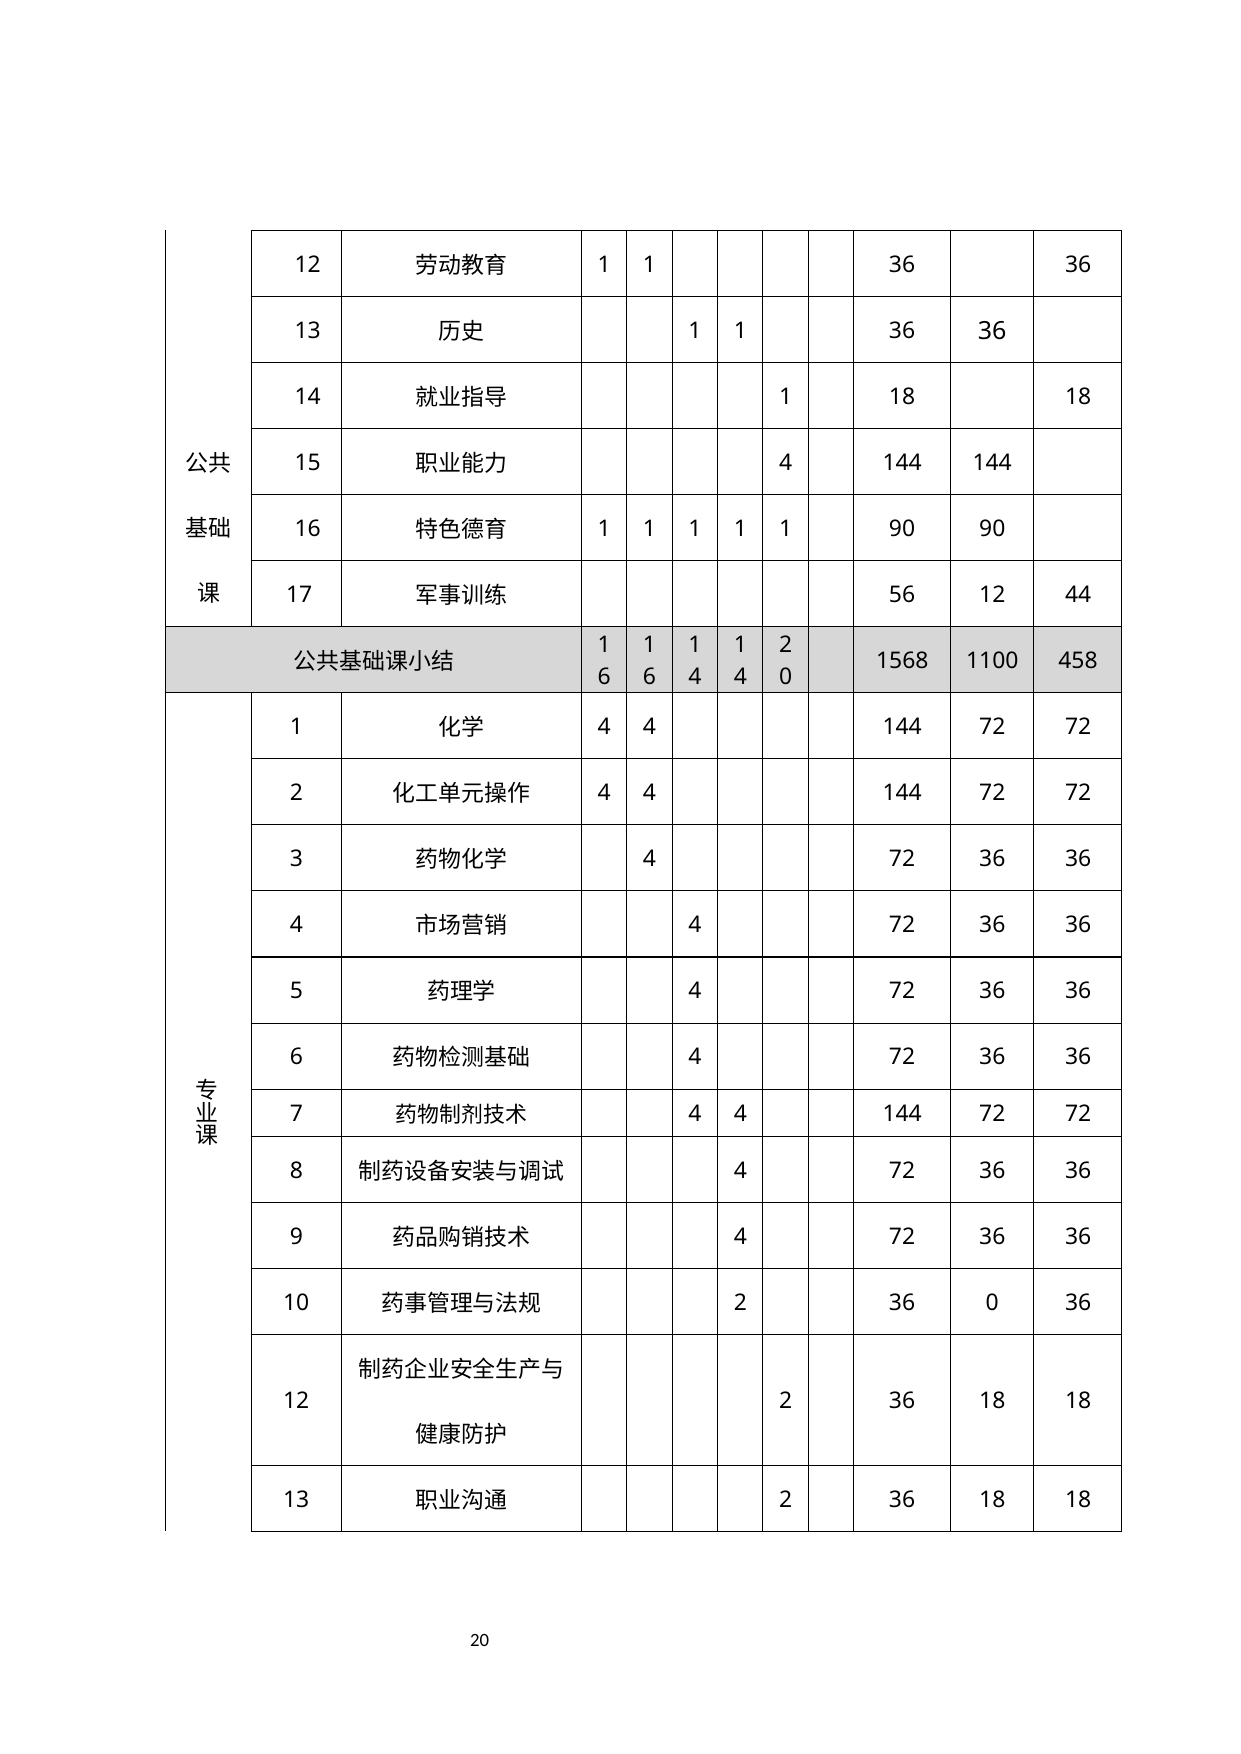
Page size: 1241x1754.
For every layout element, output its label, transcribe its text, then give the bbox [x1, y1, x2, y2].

table_cell [809, 1024, 853, 1088]
table_cell [582, 1335, 626, 1465]
table_cell 药物检测基础 [342, 1024, 581, 1088]
table_cell 药事管理与法规 [342, 1269, 581, 1334]
table_cell 72 [854, 891, 950, 956]
table_cell [673, 759, 717, 824]
table_cell 5 [252, 958, 341, 1022]
table_cell 458 [1034, 627, 1121, 692]
table_cell [763, 693, 808, 758]
table_cell 1 [763, 495, 808, 560]
table_cell [809, 693, 853, 758]
table_cell [809, 627, 853, 692]
table_cell 144 [854, 429, 950, 494]
table_cell 14 [252, 363, 341, 428]
table_cell 4 [673, 1024, 717, 1088]
table_cell 4 [673, 1090, 717, 1136]
table_cell [673, 693, 717, 758]
table_cell 4 [627, 693, 672, 758]
table_cell 3 [252, 825, 341, 890]
table_cell 化工单元操作 [342, 759, 581, 824]
table_cell [718, 958, 762, 1022]
table_cell 36 [854, 1335, 950, 1465]
table_cell [951, 231, 1033, 296]
table_cell [718, 429, 762, 494]
table_cell 56 [854, 561, 950, 626]
table_cell [809, 1466, 853, 1531]
table_cell 制药设备安装与调试 [342, 1137, 581, 1202]
table_cell [763, 958, 808, 1022]
table_cell [809, 561, 853, 626]
table_cell 制药企业安全生产与健康防护 [342, 1335, 581, 1465]
table_cell 职业沟通 [342, 1466, 581, 1531]
table_cell 36 [1034, 1024, 1121, 1088]
table_cell 市场营销 [342, 891, 581, 956]
table_cell [673, 363, 717, 428]
table_cell [718, 1024, 762, 1088]
table_cell [809, 1335, 853, 1465]
table_cell 0 [951, 1269, 1033, 1334]
table_cell [627, 1466, 672, 1531]
table_cell 18 [1034, 363, 1121, 428]
table_cell [627, 958, 672, 1022]
table_cell 1 [718, 297, 762, 362]
table_cell 14 [718, 627, 762, 692]
table_cell 17 [252, 561, 341, 626]
table_cell 4 [673, 891, 717, 956]
table_cell 化学 [342, 693, 581, 758]
table_cell 军事训练 [342, 561, 581, 626]
table_cell [718, 759, 762, 824]
table_cell 72 [1034, 759, 1121, 824]
table_cell [809, 1269, 853, 1334]
table_cell 1100 [951, 627, 1033, 692]
table_cell 36 [854, 1466, 950, 1531]
table_cell [763, 231, 808, 296]
table_cell 72 [854, 958, 950, 1022]
table_cell 4 [718, 1090, 762, 1136]
table_cell 药物制剂技术 [342, 1090, 581, 1136]
table_cell 18 [951, 1466, 1033, 1531]
table_cell [582, 825, 626, 890]
table_cell [582, 297, 626, 362]
table_cell [673, 1335, 717, 1465]
table_cell 12 [252, 1335, 341, 1465]
table_cell [627, 1090, 672, 1136]
table_cell 就业指导 [342, 363, 581, 428]
table_cell [627, 1203, 672, 1268]
table_cell 36 [1034, 891, 1121, 956]
table_cell [809, 363, 853, 428]
table_cell [809, 1090, 853, 1136]
table_cell [1034, 297, 1121, 362]
table_cell 14 [673, 627, 717, 692]
table_cell 1 [763, 363, 808, 428]
table_cell 36 [854, 231, 950, 296]
table_cell 18 [1034, 1335, 1121, 1465]
table_cell 36 [951, 297, 1033, 362]
table_cell 历史 [342, 297, 581, 362]
table_cell 20 [763, 627, 808, 692]
table_cell [627, 429, 672, 494]
table_cell 144 [854, 693, 950, 758]
table_cell 144 [951, 429, 1033, 494]
table_cell [1034, 495, 1121, 560]
table_cell [763, 891, 808, 956]
table_cell [582, 429, 626, 494]
table_cell [718, 363, 762, 428]
table_cell [673, 231, 717, 296]
table_cell [673, 561, 717, 626]
table_cell [763, 825, 808, 890]
table_cell 1 [718, 495, 762, 560]
table_cell 16 [627, 627, 672, 692]
table_cell 90 [854, 495, 950, 560]
table_cell [809, 1137, 853, 1202]
table_cell 2 [252, 759, 341, 824]
table_cell [809, 297, 853, 362]
table_cell 72 [854, 1203, 950, 1268]
table_cell 144 [854, 1090, 950, 1136]
table_cell [627, 1137, 672, 1202]
table_cell 36 [951, 1203, 1033, 1268]
table_cell 1 [582, 231, 626, 296]
table_cell 36 [1034, 1203, 1121, 1268]
table_cell 1 [673, 297, 717, 362]
table_cell 36 [1034, 1137, 1121, 1202]
table_cell 72 [951, 759, 1033, 824]
table_cell [582, 1090, 626, 1136]
table_cell 1 [673, 495, 717, 560]
table_cell 12 [252, 231, 341, 296]
table_cell [582, 1024, 626, 1088]
table_cell [718, 891, 762, 956]
table_cell 72 [951, 693, 1033, 758]
table_cell [718, 693, 762, 758]
table_cell 1 [627, 495, 672, 560]
table_cell 职业能力 [342, 429, 581, 494]
table_cell [627, 891, 672, 956]
table_cell 16 [582, 627, 626, 692]
table_cell [627, 363, 672, 428]
table_cell 专业课 [166, 693, 251, 1531]
table_cell 4 [582, 759, 626, 824]
table_cell [1034, 429, 1121, 494]
table_cell [582, 363, 626, 428]
table_cell 劳动教育 [342, 231, 581, 296]
table_cell 8 [252, 1137, 341, 1202]
table_cell [763, 1269, 808, 1334]
table_cell [809, 958, 853, 1022]
table_cell 36 [951, 1024, 1033, 1088]
table_cell 72 [854, 825, 950, 890]
table_cell 36 [951, 1137, 1033, 1202]
table_cell 72 [1034, 1090, 1121, 1136]
table_cell 72 [1034, 693, 1121, 758]
table_cell 13 [252, 1466, 341, 1531]
table_cell 72 [854, 1024, 950, 1088]
table_cell 72 [951, 1090, 1033, 1136]
table_cell [673, 1203, 717, 1268]
table_cell 4 [627, 825, 672, 890]
table_cell [673, 429, 717, 494]
table_cell 4 [673, 958, 717, 1022]
table_cell [673, 1137, 717, 1202]
table_cell 4 [582, 693, 626, 758]
table_cell 4 [627, 759, 672, 824]
table_cell 10 [252, 1269, 341, 1334]
table_cell [582, 1269, 626, 1334]
table_cell [763, 297, 808, 362]
table_cell 36 [854, 297, 950, 362]
table_cell 16 [252, 495, 341, 560]
table_cell 13 [252, 297, 341, 362]
table_cell [951, 363, 1033, 428]
table_cell [809, 495, 853, 560]
table_cell 4 [718, 1137, 762, 1202]
table_cell 44 [1034, 561, 1121, 626]
table_cell [809, 825, 853, 890]
table_cell 4 [763, 429, 808, 494]
table_cell [763, 1137, 808, 1202]
table_cell 36 [1034, 231, 1121, 296]
table_cell 9 [252, 1203, 341, 1268]
table_cell 1 [582, 495, 626, 560]
table_cell [809, 231, 853, 296]
table_cell [582, 1466, 626, 1531]
table_cell 72 [854, 1137, 950, 1202]
table_cell 144 [854, 759, 950, 824]
table_cell [809, 759, 853, 824]
table_cell 2 [763, 1335, 808, 1465]
table_cell [763, 561, 808, 626]
table_cell [582, 561, 626, 626]
table_cell 7 [252, 1090, 341, 1136]
table_cell [627, 1335, 672, 1465]
table_cell 36 [1034, 958, 1121, 1022]
table_cell [627, 297, 672, 362]
table_cell 36 [854, 1269, 950, 1334]
table_cell 特色德育 [342, 495, 581, 560]
table_cell 36 [1034, 825, 1121, 890]
table_cell [673, 1269, 717, 1334]
table_cell 药品购销技术 [342, 1203, 581, 1268]
table_cell [582, 1137, 626, 1202]
table_cell [718, 825, 762, 890]
table_cell 1568 [854, 627, 950, 692]
table_cell 15 [252, 429, 341, 494]
table_cell [809, 429, 853, 494]
table_cell [763, 1090, 808, 1136]
table_cell 18 [1034, 1466, 1121, 1531]
table_cell 药物化学 [342, 825, 581, 890]
table_cell [763, 1024, 808, 1088]
table_cell 36 [1034, 1269, 1121, 1334]
table_cell [809, 891, 853, 956]
table_cell 90 [951, 495, 1033, 560]
table_cell 4 [252, 891, 341, 956]
table_cell 18 [951, 1335, 1033, 1465]
table_cell [673, 1466, 717, 1531]
table_cell 12 [951, 561, 1033, 626]
table_cell [627, 1269, 672, 1334]
table_cell 6 [252, 1024, 341, 1088]
table_cell 36 [951, 825, 1033, 890]
table_cell 4 [718, 1203, 762, 1268]
table_cell [718, 231, 762, 296]
table_cell [627, 1024, 672, 1088]
table_cell [763, 759, 808, 824]
table_cell [718, 1335, 762, 1465]
table_cell [582, 958, 626, 1022]
table_cell 36 [951, 891, 1033, 956]
table_cell 36 [951, 958, 1033, 1022]
table_cell [718, 1466, 762, 1531]
table_cell [763, 1203, 808, 1268]
table_cell 药理学 [342, 958, 581, 1022]
table_cell [582, 891, 626, 956]
table_cell 2 [718, 1269, 762, 1334]
table_cell [582, 1203, 626, 1268]
table_cell 公共基础课小结 [166, 627, 581, 692]
table_cell [809, 1203, 853, 1268]
table_cell 1 [627, 231, 672, 296]
table_cell [718, 561, 762, 626]
table_cell 2 [763, 1466, 808, 1531]
table_cell [627, 561, 672, 626]
table_cell 18 [854, 363, 950, 428]
table_cell [673, 825, 717, 890]
table_cell 1 [252, 693, 341, 758]
